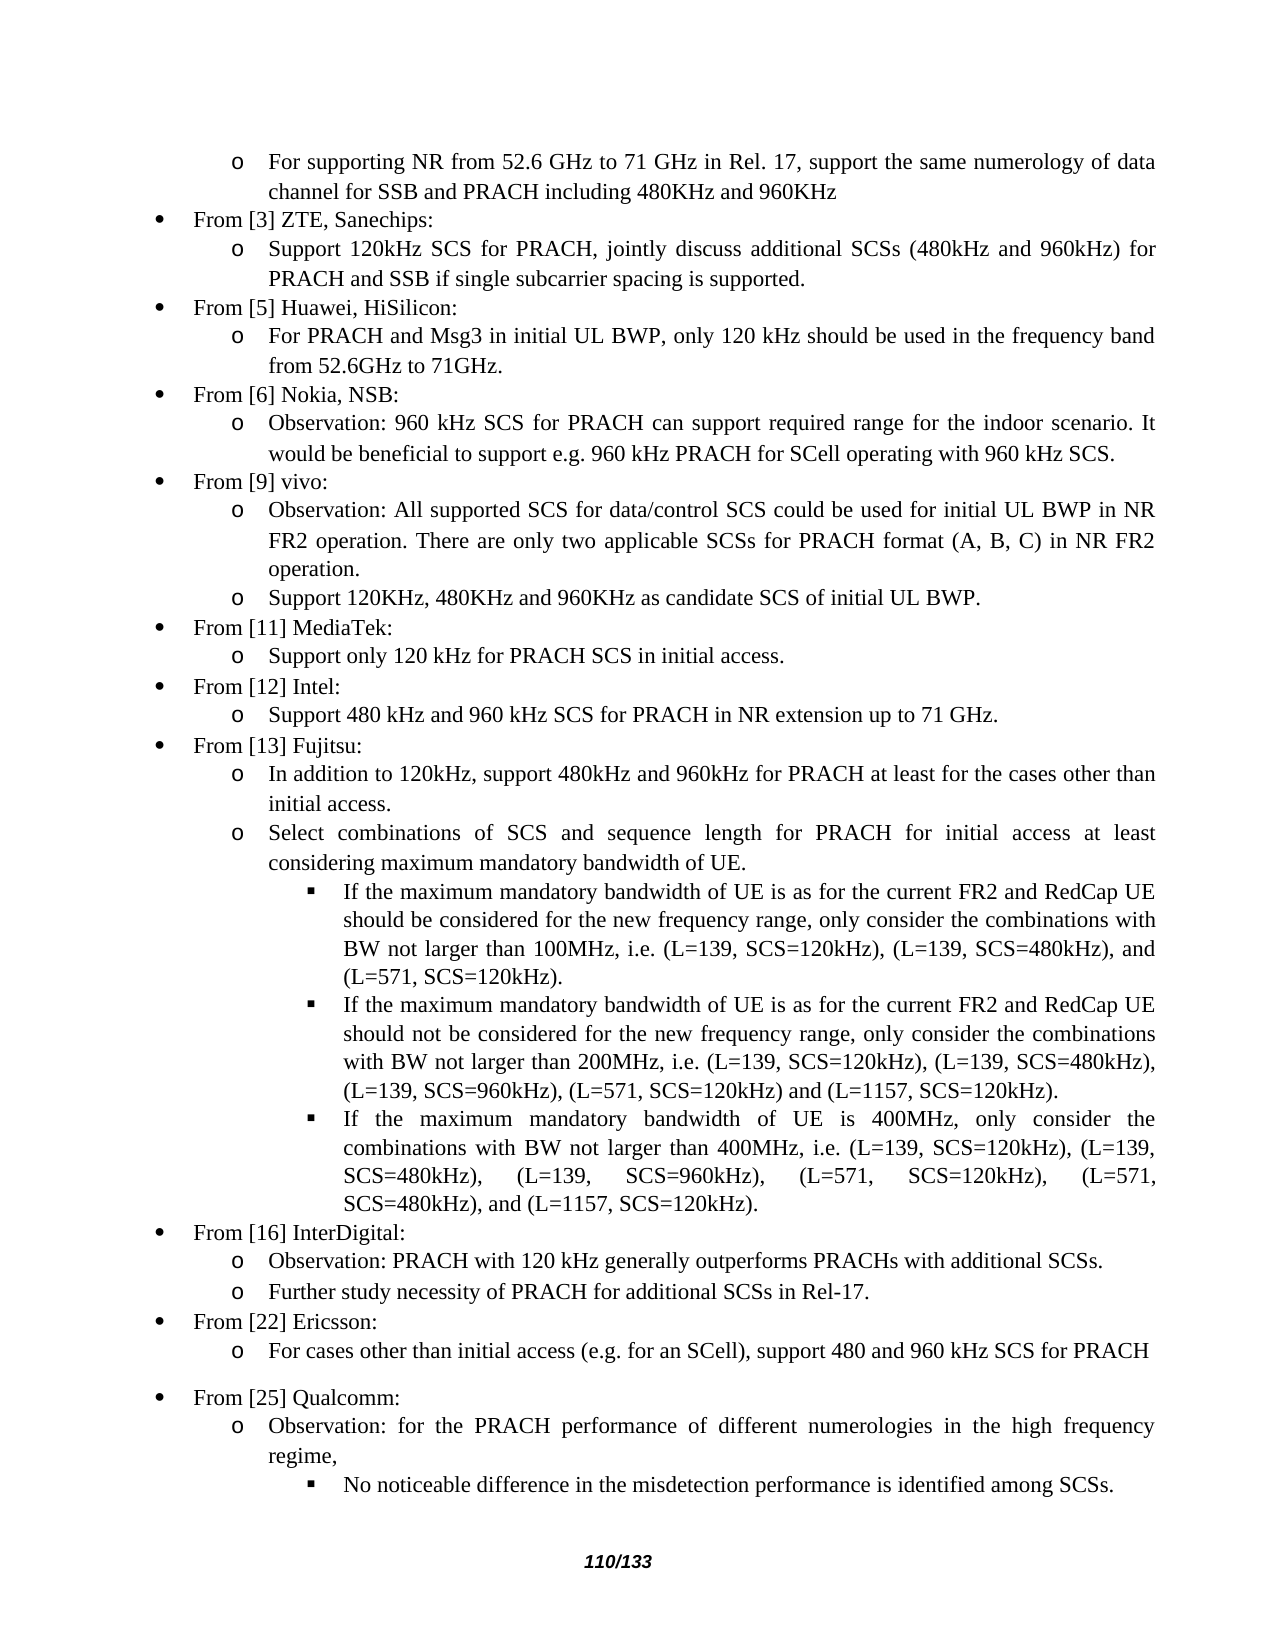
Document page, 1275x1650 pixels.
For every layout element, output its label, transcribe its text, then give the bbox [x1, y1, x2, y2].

list For cases other than initial access (e.g. for an SCell), support 480 and 960 kHz SCS for PRACH [231, 1337, 1157, 1365]
list Support 480 kHz and 960 kHz SCS for PRACH in NR extension up to 71 GHz. [231, 701, 1157, 729]
list Support 120kHz SCS for PRACH, jointly discuss additional SCSs (480kHz and 960kHz) for PRACH and SSB if single subcarrier spacing is supported. [231, 235, 1157, 292]
list Observation: 960 kHz SCS for PRACH can support required range for the indoor scenario. It would be beneficial to support e.g. 960 kHz PRACH for SCell operating with 960 kHz SCS. [231, 409, 1157, 466]
list Observation: for the PRACH performance of different numerologies in the high frequency regime, [231, 1412, 1157, 1469]
list In addition to 120kHz, support 480kHz and 960kHz for PRACH at least for the cases other than initial access. [231, 760, 1157, 817]
list From [12] Intel: [156, 673, 1157, 699]
list From [22] Ericsson: [156, 1308, 1157, 1334]
list If the maximum mandatory bandwidth of UE is as for the current FR2 and RedCap UE should be considered for the new frequency range, only consider the combinations with BW not larger than 100MHz, i.e. (L=139, SCS=120kHz), (L=139, SCS=480kHz), and (L=571, SCS=120kHz). [306, 878, 1157, 989]
list From [25] Qualcomm: [156, 1384, 1157, 1410]
list Support only 120 kHz for PRACH SCS in initial access. [231, 642, 1157, 671]
list Support 120KHz, 480KHz and 960KHz as candidate SCS of initial UL BWP. [231, 584, 1157, 612]
list Further study necessity of PRACH for additional SCSs in Rel-17. [231, 1278, 1157, 1306]
list From [9] vivo: [156, 468, 1157, 494]
list Select combinations of SCS and sequence length for PRACH for initial access at least considering maximum mandatory bandwidth of UE. [231, 819, 1157, 876]
list From [13] Fujitsu: [156, 732, 1157, 758]
list From [16] InterDigital: [156, 1219, 1157, 1245]
list Observation: PRACH with 120 kHz generally outperforms PRACHs with additional SCSs. [231, 1247, 1157, 1276]
list If the maximum mandatory bandwidth of UE is as for the current FR2 and RedCap UE should not be considered for the new frequency range, only consider the combinations with BW not larger than 200MHz, i.e. (L=139, SCS=120kHz), (L=139, SCS=480kHz), (L=139, SCS=960kHz), (L=571, SCS=120kHz) and (L=1157, SCS=120kHz). [306, 991, 1157, 1103]
list From [6] Nokia, NSB: [156, 381, 1157, 407]
list For supporting NR from 52.6 GHz to 71 GHz in Rel. 17, support the same numerology of data channel for SSB and PRACH including 480KHz and 960KHz [231, 148, 1157, 204]
list From [3] ZTE, Sanechips: [156, 206, 1157, 233]
list No noticeable difference in the misdetection performance is identified among SCSs. [306, 1471, 1157, 1497]
list If the maximum mandatory bandwidth of UE is 400MHz, only consider the combinations with BW not larger than 400MHz, i.e. (L=139, SCS=120kHz), (L=139, SCS=480kHz), (L=139, SCS=960kHz), (L=571, SCS=120kHz), (L=571, SCS=480kHz), and (L=1157, SCS=120kHz). [306, 1105, 1157, 1217]
list Observation: All supported SCS for data/control SCS could be used for initial UL BWP in NR FR2 operation. There are only two applicable SCSs for PRACH format (A, B, C) in NR FR2 operation. [231, 496, 1157, 582]
list For PRACH and Msg3 in initial UL BWP, only 120 kHz should be used in the frequency band from 52.6GHz to 71GHz. [231, 322, 1157, 379]
list From [11] MediaTek: [156, 614, 1157, 640]
list From [5] Huawei, HiSilicon: [156, 294, 1157, 320]
